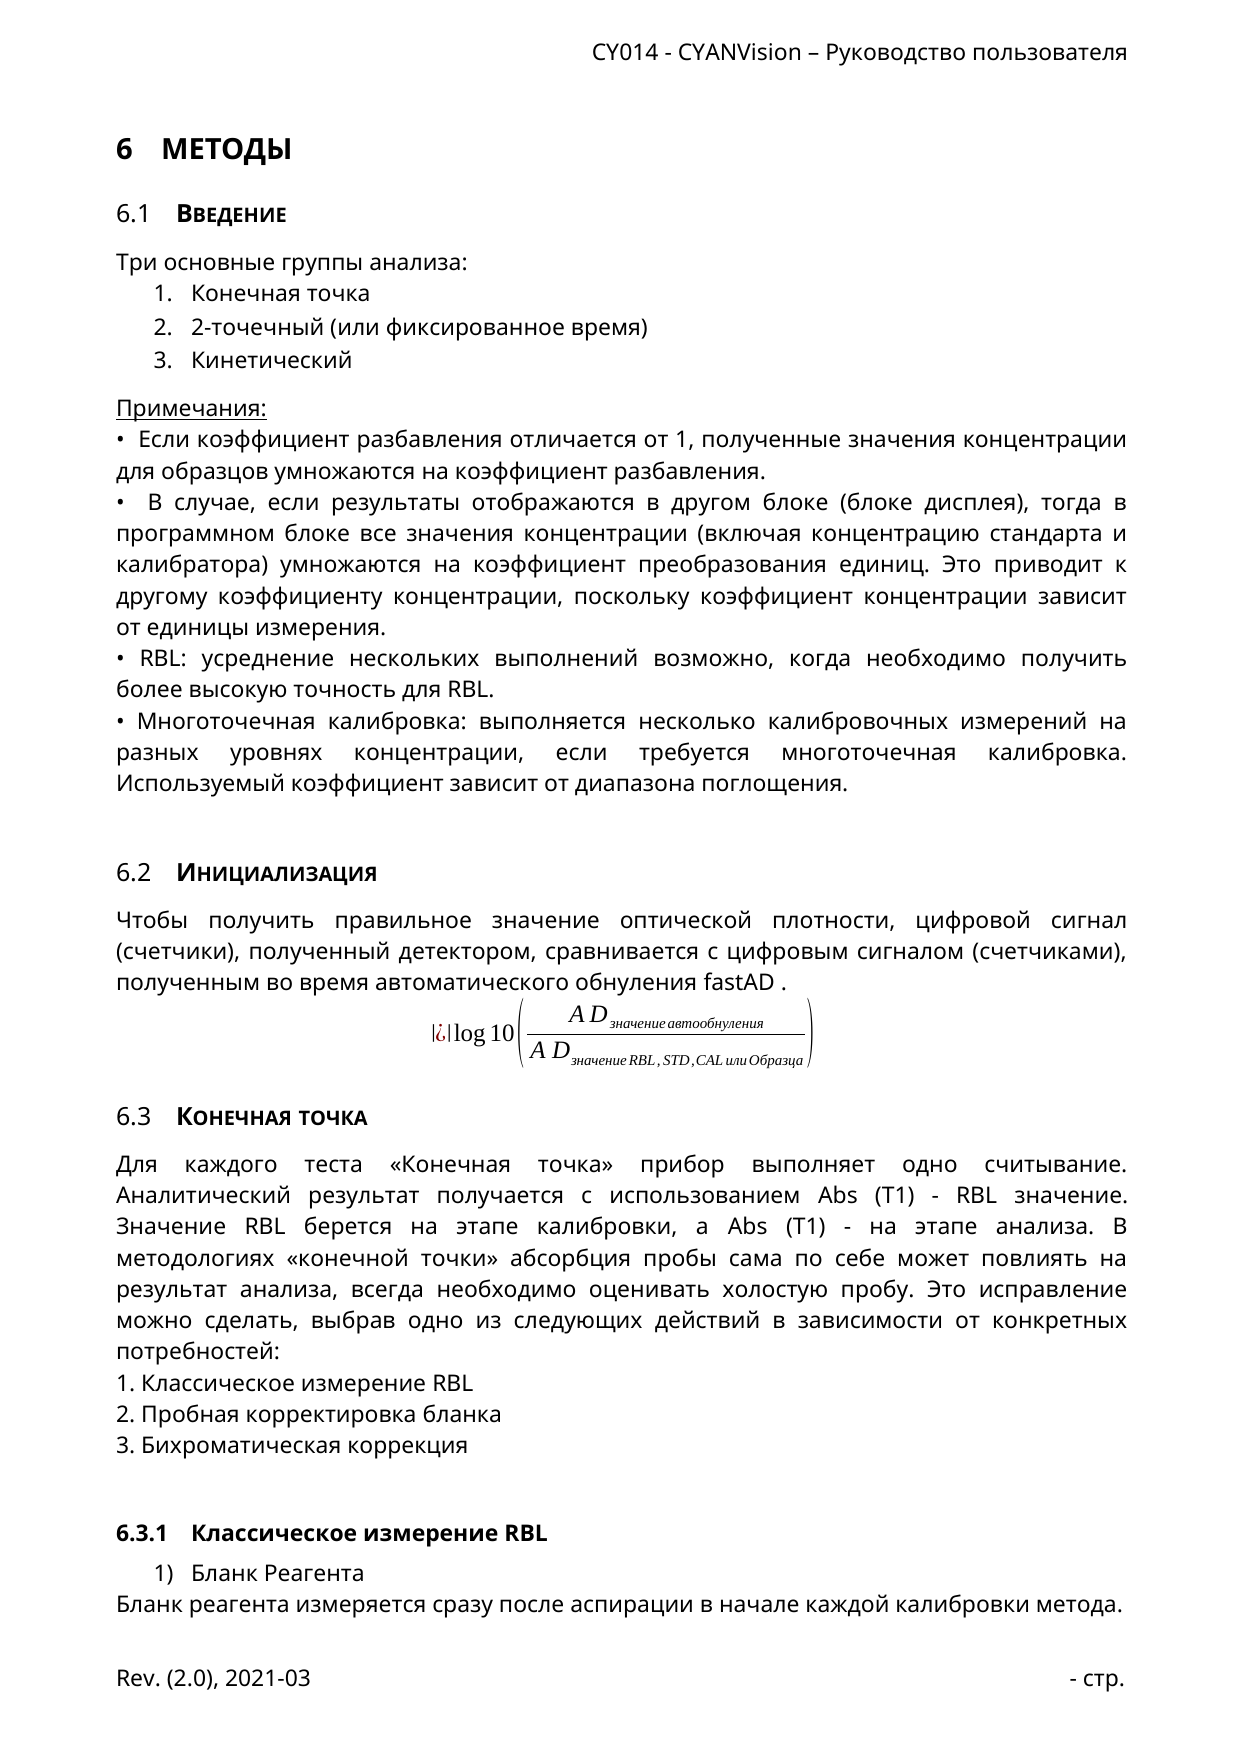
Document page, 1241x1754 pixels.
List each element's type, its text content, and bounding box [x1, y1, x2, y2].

subtitle Инициализация [116, 854, 1128, 889]
text 1. Классическое измерение RBL [116, 1366, 1128, 1398]
text Три основные группы анализа: [116, 245, 1128, 277]
text Кинетический [153, 344, 1128, 375]
text Примечания: [116, 392, 1128, 423]
subtitle Введение [116, 196, 1128, 230]
text Для каждого теста «Конечная точка» прибор выполняет одно считывание. Аналитический результат получается с использованием Abs (T1) - RBL значение. Значение RBL берется на этапе калибровки, а Abs (T1) - на этапе анализа. В методологиях «конечной точки» абсорбция пробы сама по себе может повлиять на результат анализа, всегда необходимо оценивать холостую пробу. Это исправление можно сделать, выбрав одно из следующих действий в зависимости от конкретных потребностей: [116, 1148, 1128, 1366]
text 3. Бихроматическая коррекция [116, 1429, 1128, 1460]
text Чтобы получить правильное значение оптической плотности, цифровой сигнал (счетчики), полученный детектором, сравнивается с цифровым сигналом (счетчиками), полученным во время автоматического обнуления fastAD . [116, 904, 1128, 998]
text • В случае, если результаты отображаются в другом блоке (блоке дисплея), тогда в программном блоке все значения концентрации (включая концентрацию стандарта и калибратора) умножаются на коэффициент преобразования единиц. Это приводит к другому коэффициенту концентрации, поскольку коэффициент концентрации зависит от единицы измерения. [116, 486, 1128, 642]
text 2. Пробная корректировка бланка [116, 1398, 1128, 1429]
text • Многоточечная калибровка: выполняется несколько калибровочных измерений на разных уровнях концентрации, если требуется многоточечная калибровка. Используемый коэффициент зависит от диапазона поглощения. [116, 704, 1128, 798]
subtitle Конечная точка [116, 1098, 1128, 1132]
text 2-точечный (или фиксированное время) [153, 310, 1128, 342]
text • RBL: усреднение нескольких выполнений возможно, когда необходимо получить более высокую точность для RBL. [116, 642, 1128, 704]
list Бланк Реагента [153, 1556, 1128, 1588]
list Конечная точка [153, 277, 1128, 308]
text • Если коэффициент разбавления отличается от 1, полученные значения концентрации для образцов умножаются на коэффициент разбавления. [116, 423, 1128, 486]
subtitle методы [116, 128, 1128, 168]
subtitle Классическое измерение RBL [116, 1516, 1128, 1548]
text Бланк реагента измеряется сразу после аспирации в начале каждой калибровки метода. [116, 1588, 1128, 1619]
